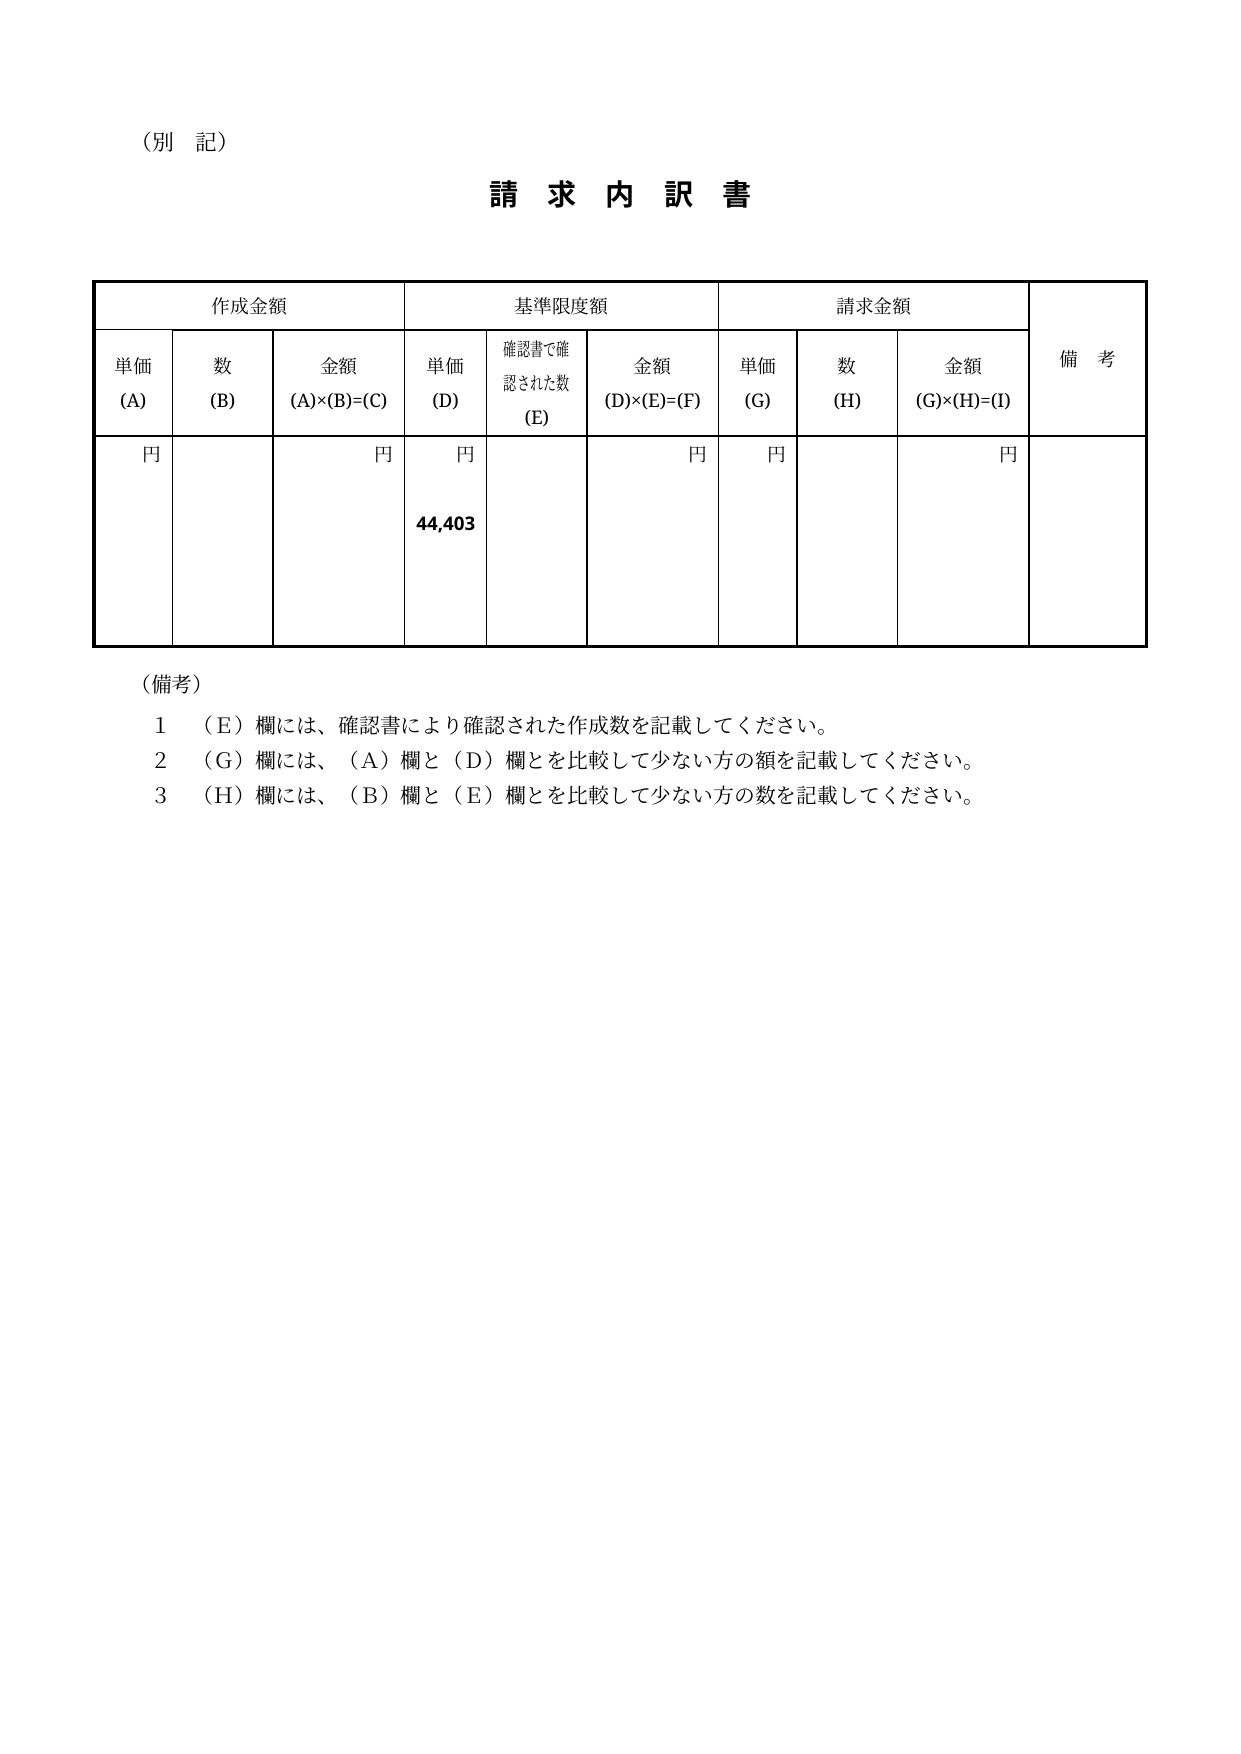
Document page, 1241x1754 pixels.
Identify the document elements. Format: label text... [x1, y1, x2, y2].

table_cell [1030, 437, 1145, 645]
table_cell 単価 (A) [96, 330, 172, 435]
table_cell 金額 (D)×(E)=(F) [588, 331, 718, 435]
table_cell [798, 437, 897, 645]
text ３ （Ｈ）欄には、（Ｂ）欄と（Ｅ）欄とを比較して少ない方の数を記載してください。 [151, 777, 1117, 812]
text （別 記） [130, 123, 1110, 158]
table_header 作成金額 [96, 283, 404, 329]
table_cell [173, 437, 272, 645]
table_cell 金額 (A)×(B)=(C) [274, 331, 404, 435]
table_header 請求金額 [719, 283, 1028, 329]
table_header 基準限度額 [405, 283, 718, 329]
table_header 備 考 [1030, 283, 1145, 435]
table_cell 金額 (G)×(H)=(I) [898, 331, 1028, 435]
table_cell 単価 (D) [405, 331, 486, 435]
table_cell 数 (H) [798, 331, 897, 435]
table_cell 円 [719, 437, 796, 645]
table_cell 円 [898, 437, 1028, 645]
text ２ （Ｇ）欄には、（Ａ）欄と（Ｄ）欄とを比較して少ない方の額を記載してください。 [151, 742, 1117, 777]
table_cell 数 (B) [173, 331, 272, 435]
text 請 求 内 訳 書 [130, 158, 1110, 228]
table_cell 単価 (G) [719, 331, 796, 435]
text １ （Ｅ）欄には、確認書により確認された作成数を記載してください。 [151, 707, 1117, 742]
text （備考） [130, 666, 1095, 701]
table_cell 円 [588, 437, 718, 645]
table_cell [487, 437, 586, 645]
table_cell 円 [274, 437, 404, 645]
table_cell 円 [96, 437, 172, 645]
table_cell 円 44,403 [405, 437, 486, 645]
table_cell 確認書で確認された数 (E) [487, 331, 586, 435]
